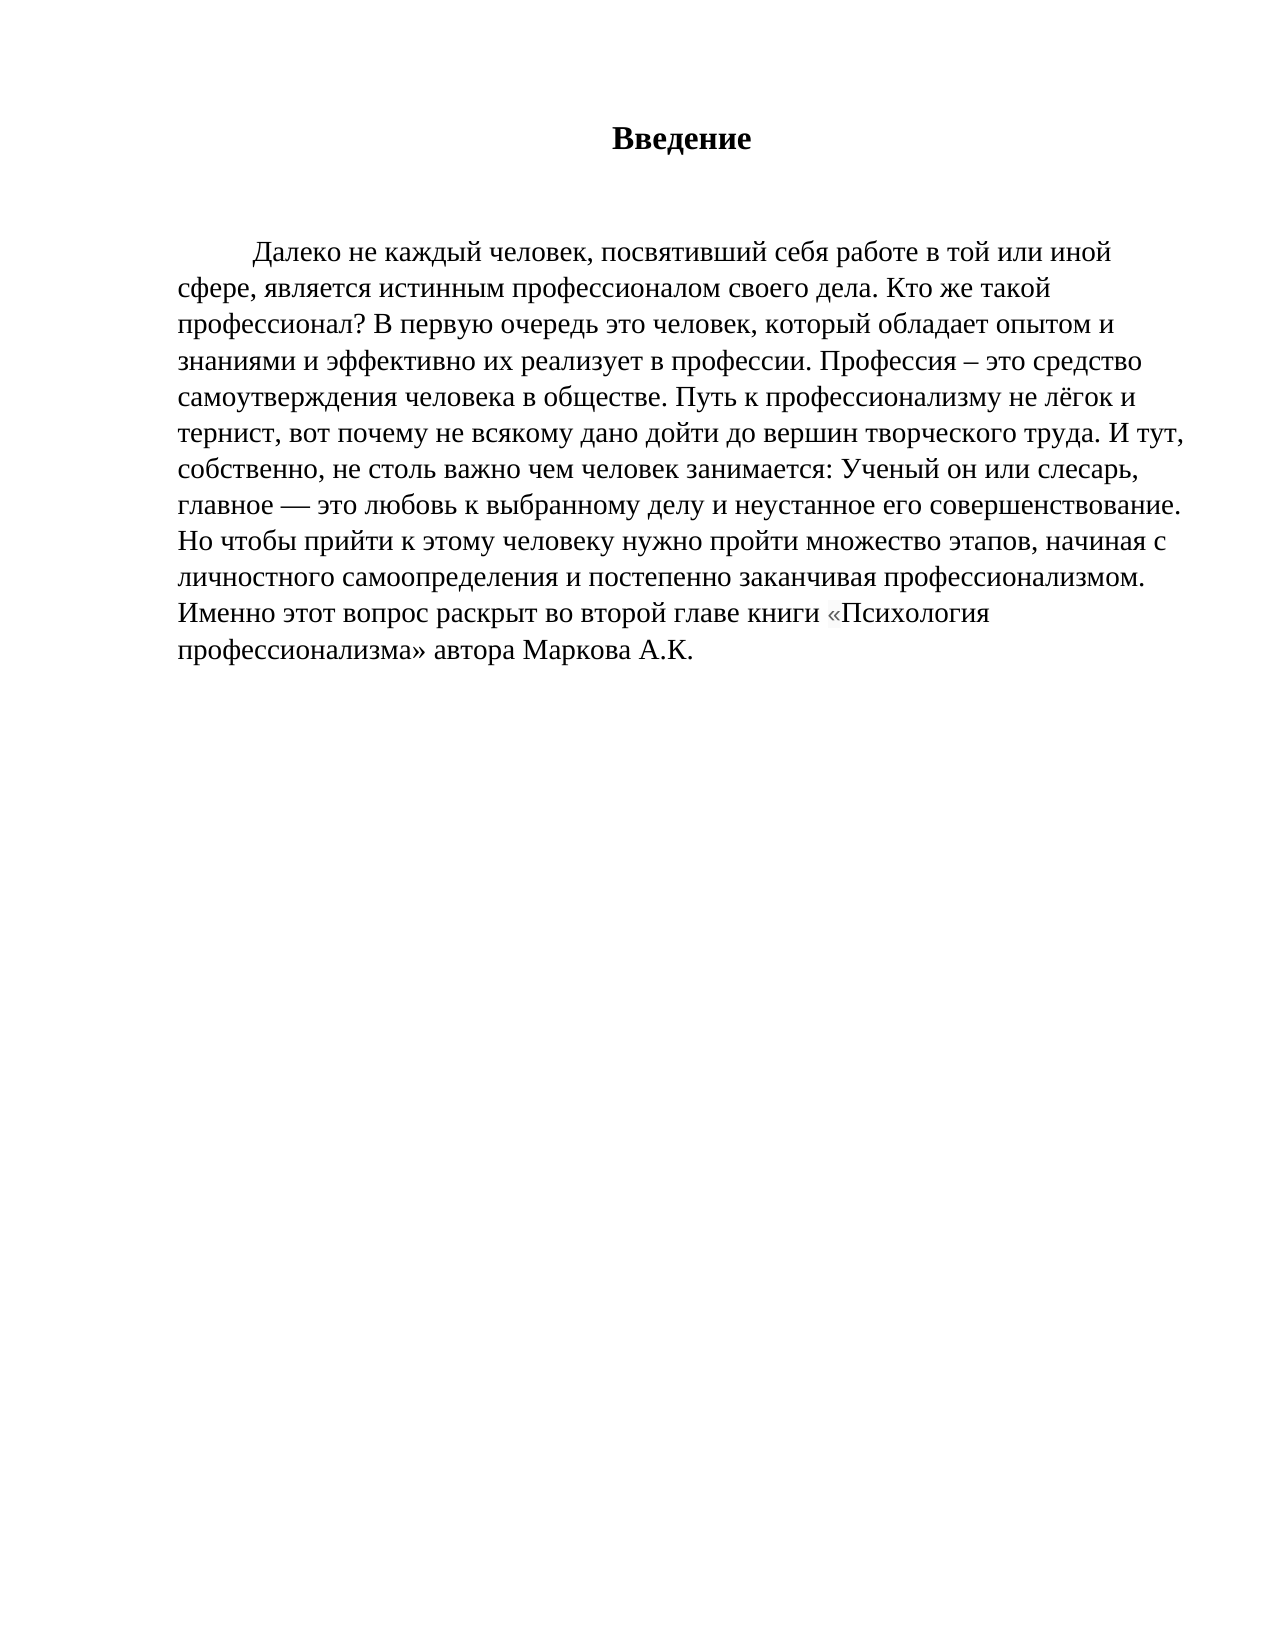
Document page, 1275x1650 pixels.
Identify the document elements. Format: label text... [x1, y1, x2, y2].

text Далеко не каждый человек, посвятивший себя работе в той или иной сфере, является истинным профессионалом своего дела. Кто же такой профессионал? В первую очередь это человек, который обладает опытом и знаниями и эффективно их реализует в профессии. Профессия – это средство самоутверждения человека в обществе. Путь к профессионализму не лёгок и тернист, вот почему не всякому дано дойти до вершин творческого труда. И тут, собственно, не столь важно чем человек занимается: Ученый он или слесарь, главное — это любовь к выбранному делу и неустанное его совершенствование. Но чтобы прийти к этому человеку нужно пройти множество этапов, начиная с личностного самоопределения и постепенно заканчивая профессионализмом. Именно этот вопрос раскрыт во второй главе книги «Психология профессионализма» автора Маркова А.К. [177, 234, 1186, 665]
text Введение [177, 118, 1186, 156]
